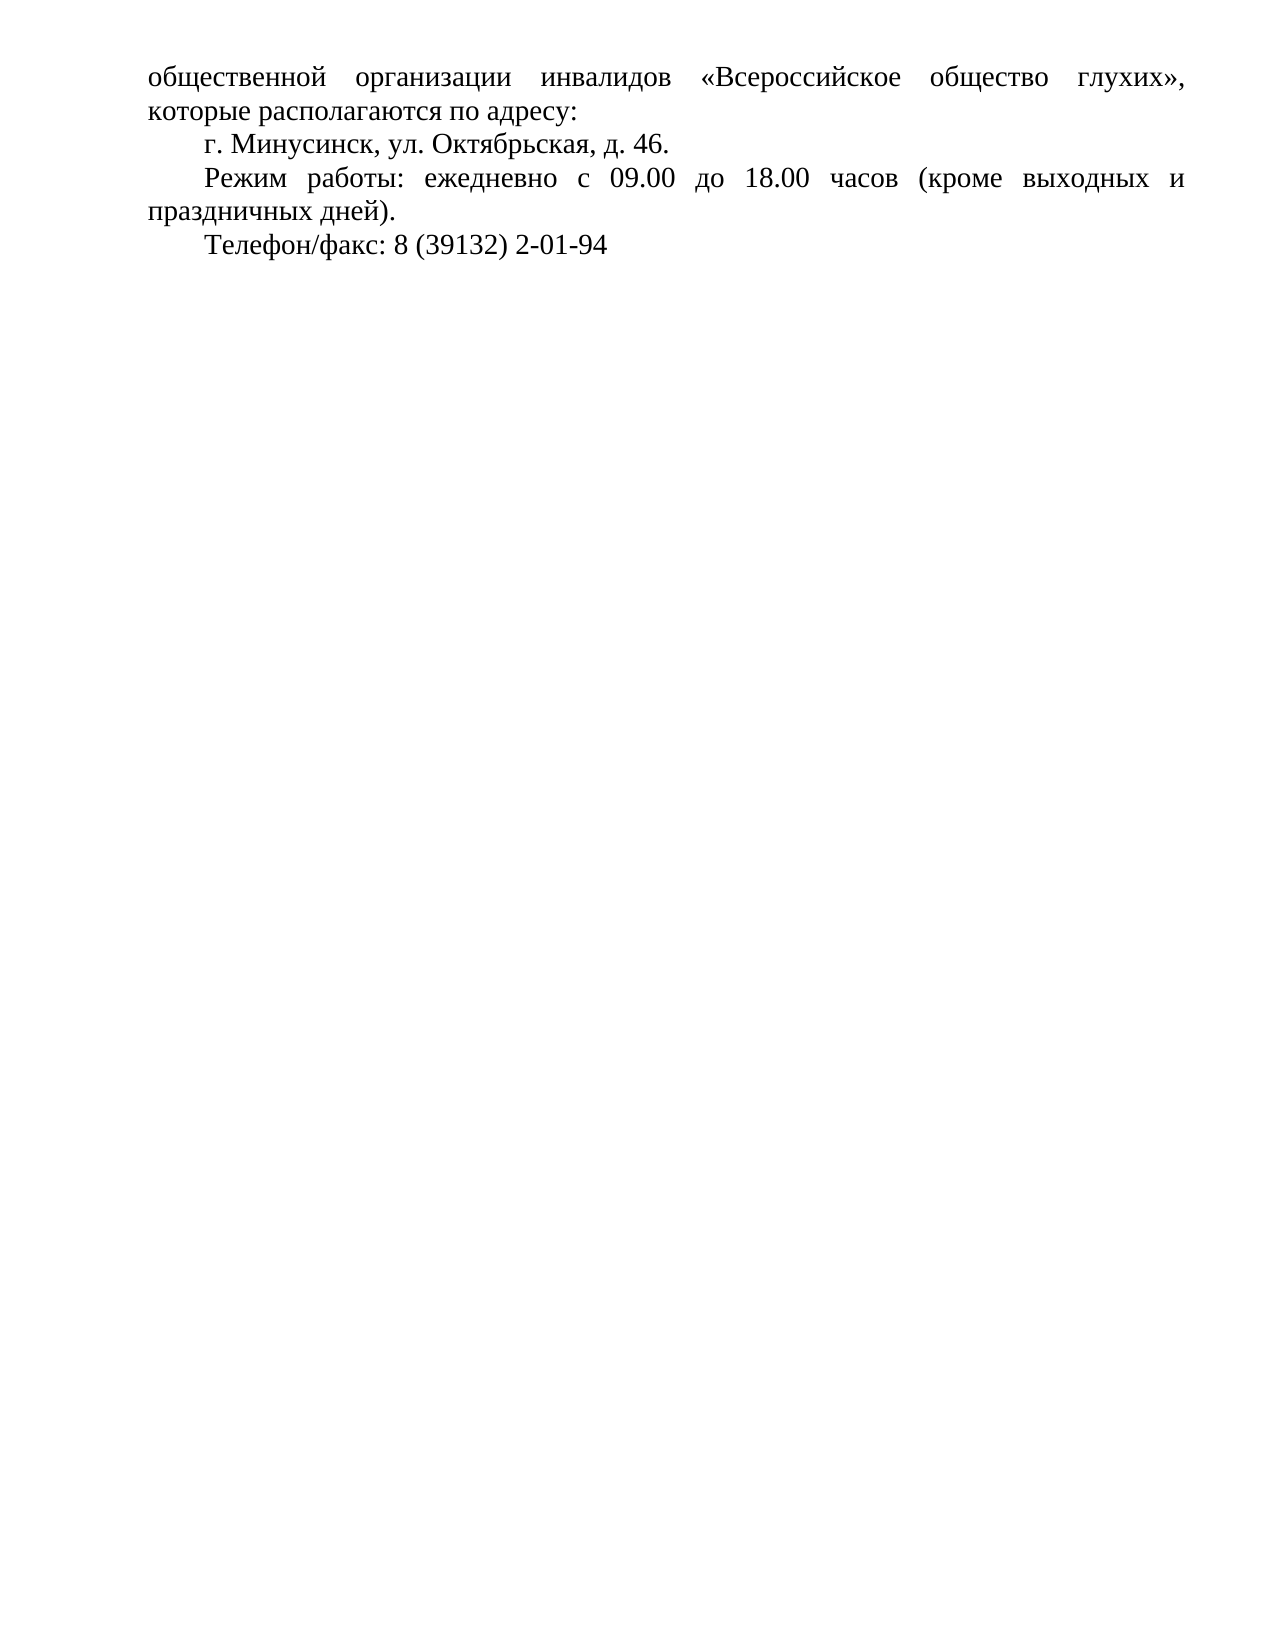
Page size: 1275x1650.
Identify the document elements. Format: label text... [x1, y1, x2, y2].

text Режим работы: ежедневно с 09.00 до 18.00 часов (кроме выходных и праздничных дней). [148, 160, 1186, 227]
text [148, 59, 1186, 126]
text Телефон/факс: 8 (39132) 2-01-94 [148, 227, 1186, 260]
text г. Минусинск, ул. Октябрьская, д. 46. [148, 126, 1186, 160]
